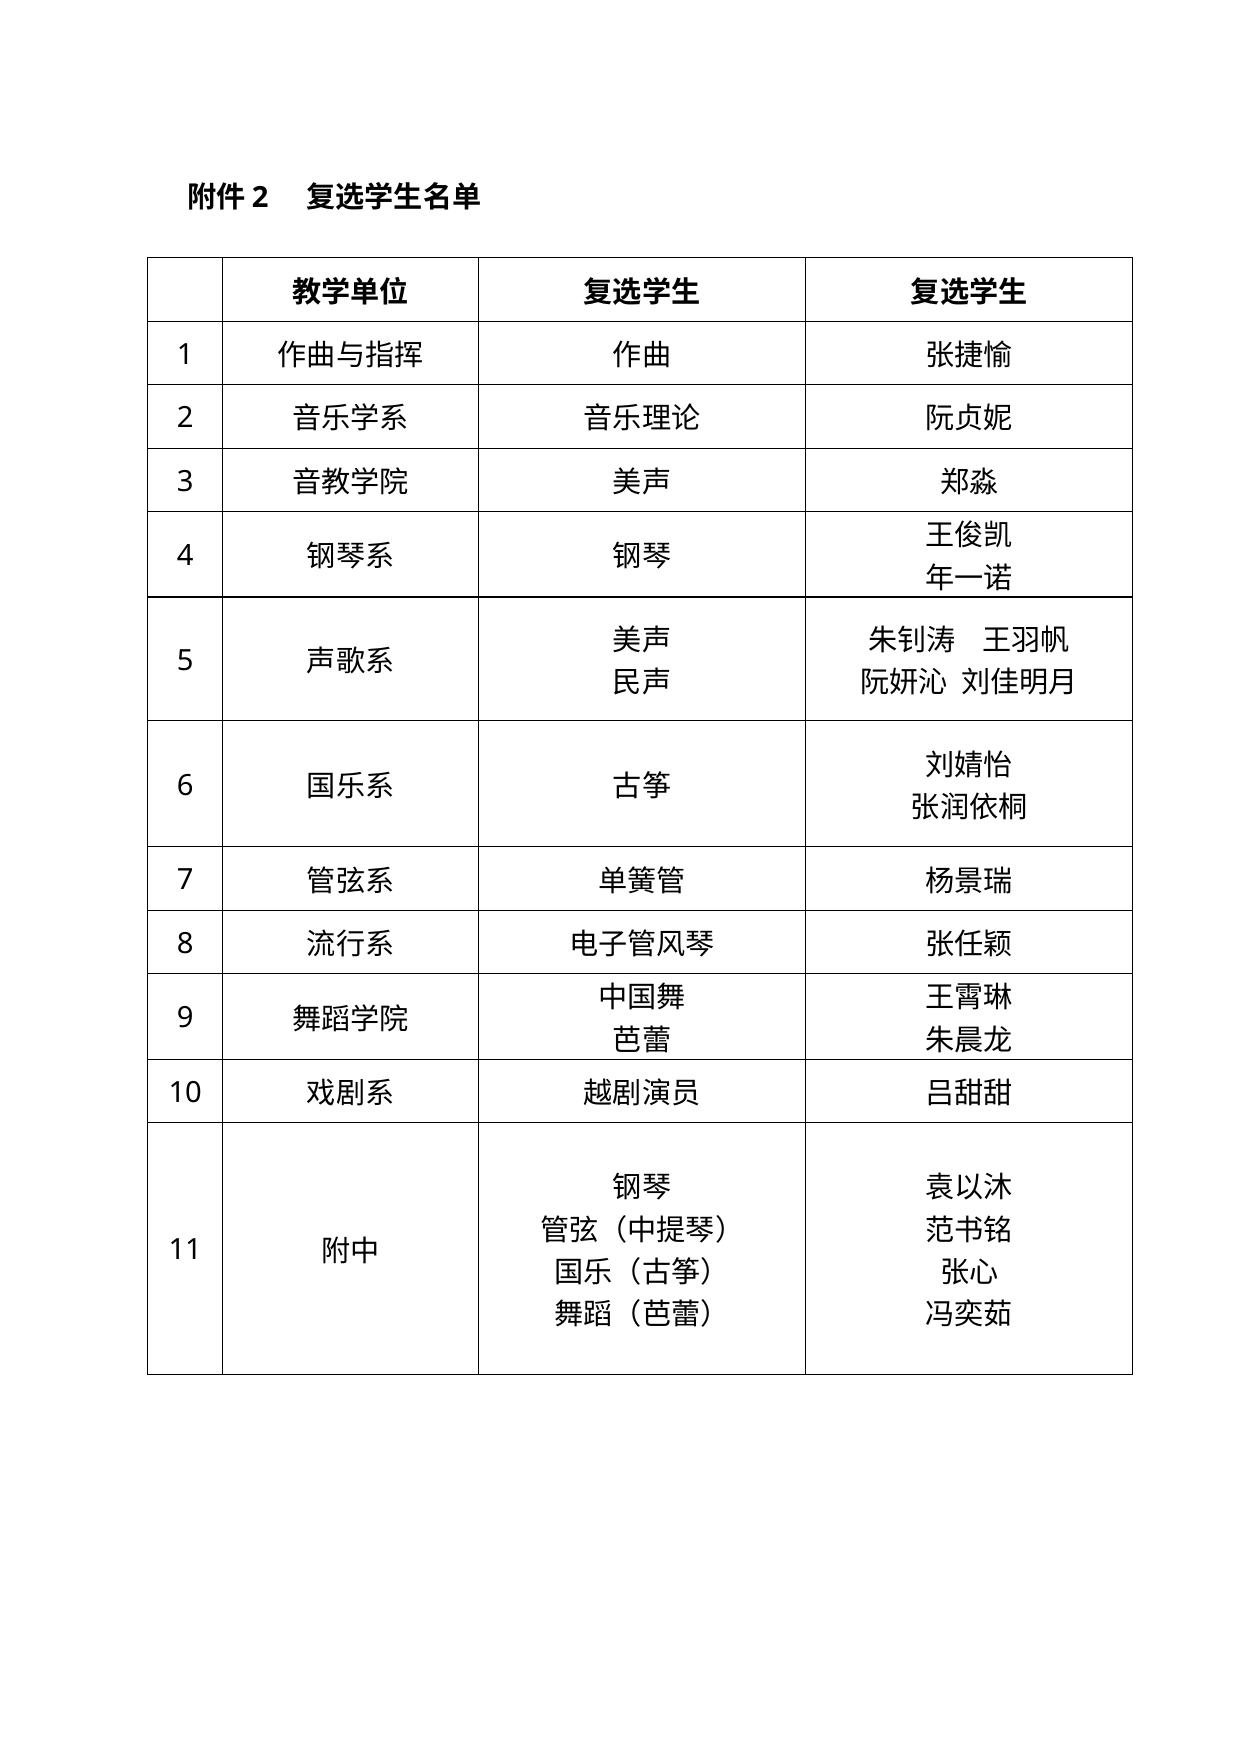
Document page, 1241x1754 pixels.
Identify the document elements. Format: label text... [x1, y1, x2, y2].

table_cell 声歌系 [223, 598, 478, 720]
table_cell 王霄琳 朱晨龙 [806, 974, 1132, 1059]
table_header 教学单位 [223, 258, 478, 321]
table_cell 6 [148, 721, 222, 846]
table_cell 张任颖 [806, 911, 1132, 973]
table_cell 音教学院 [223, 449, 478, 511]
table_cell 11 [148, 1123, 222, 1374]
table_cell 戏剧系 [223, 1060, 478, 1122]
table_header [148, 258, 222, 321]
table_cell 越剧演员 [479, 1060, 805, 1122]
table_cell 张捷愉 [806, 322, 1132, 384]
table_cell 舞蹈学院 [223, 974, 478, 1059]
text 附件2 复选学生名单 [187, 162, 1053, 227]
table_cell 王俊凯 年一诺 [806, 512, 1132, 596]
table_cell 作曲 [479, 322, 805, 384]
table_cell 10 [148, 1060, 222, 1122]
table_cell 3 [148, 449, 222, 511]
table_cell 朱钊涛 王羽帆 阮妍沁 刘佳明月 [806, 598, 1132, 720]
table_cell 音乐理论 [479, 385, 805, 447]
table_cell 美声 民声 [479, 598, 805, 720]
table_cell 作曲与指挥 [223, 322, 478, 384]
table_cell 阮贞妮 [806, 385, 1132, 447]
table_cell 袁以沐 范书铭 张心 冯奕茹 [806, 1123, 1132, 1374]
table_cell 4 [148, 512, 222, 596]
table_cell 附中 [223, 1123, 478, 1374]
table_cell 8 [148, 911, 222, 973]
table_cell 5 [148, 598, 222, 720]
table_cell 古筝 [479, 721, 805, 846]
table_cell 9 [148, 974, 222, 1059]
table_cell 杨景瑞 [806, 847, 1132, 909]
table_cell 音乐学系 [223, 385, 478, 447]
table_cell 电子管风琴 [479, 911, 805, 973]
table_cell 7 [148, 847, 222, 909]
table_header 复选学生 [806, 258, 1132, 321]
table_cell 郑淼 [806, 449, 1132, 511]
table_header 复选学生 [479, 258, 805, 321]
table_cell 2 [148, 385, 222, 447]
table_cell 钢琴 [479, 512, 805, 596]
table_cell 管弦系 [223, 847, 478, 909]
table_cell 钢琴 管弦（中提琴） 国乐（古筝） 舞蹈（芭蕾） [479, 1123, 805, 1374]
table_cell 钢琴系 [223, 512, 478, 596]
table_cell 1 [148, 322, 222, 384]
table_cell 单簧管 [479, 847, 805, 909]
table_cell 中国舞 芭蕾 [479, 974, 805, 1059]
table_cell 刘婧怡 张润依桐 [806, 721, 1132, 846]
table_cell 美声 [479, 449, 805, 511]
table_cell 吕甜甜 [806, 1060, 1132, 1122]
table_cell 流行系 [223, 911, 478, 973]
table_cell 国乐系 [223, 721, 478, 846]
